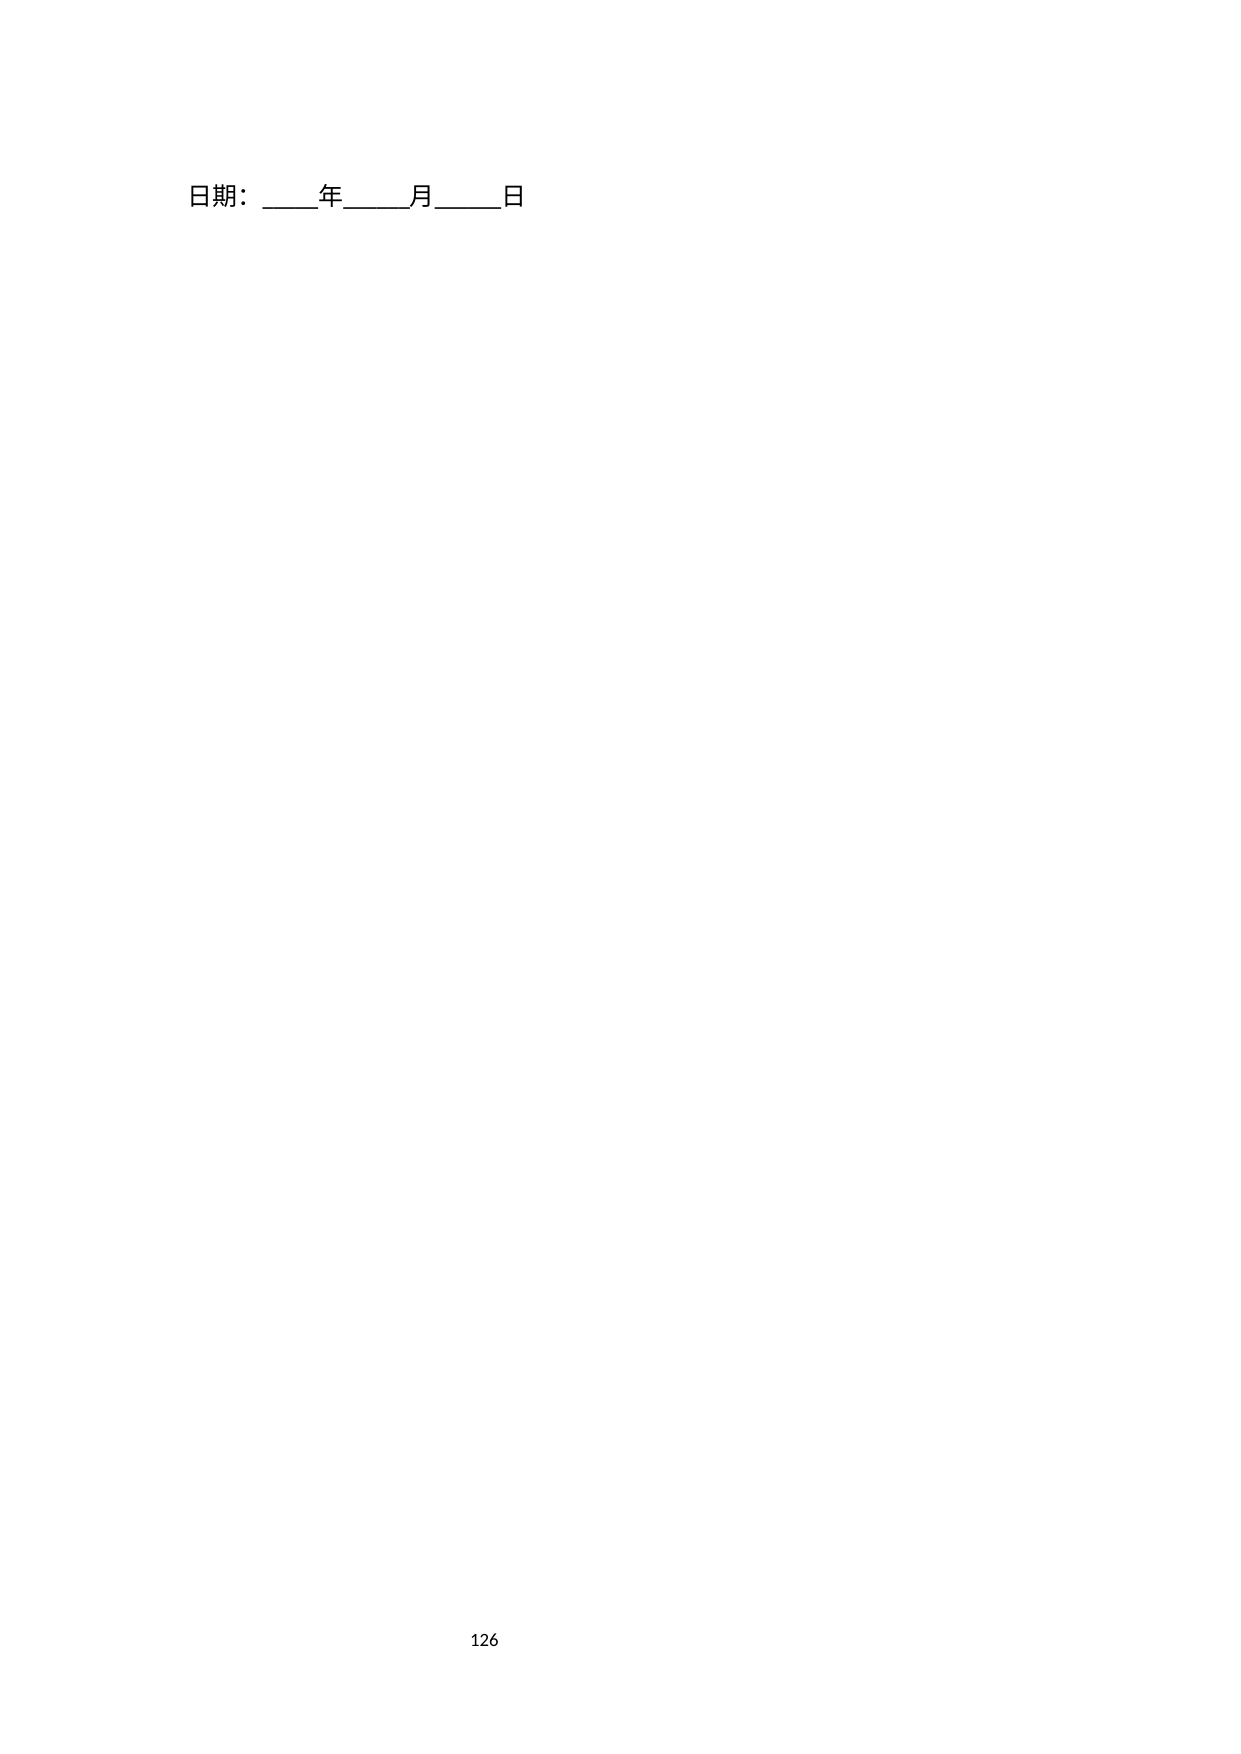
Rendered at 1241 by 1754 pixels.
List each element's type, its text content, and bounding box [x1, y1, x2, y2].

list 日期：_____年______月______日 [187, 162, 1053, 227]
